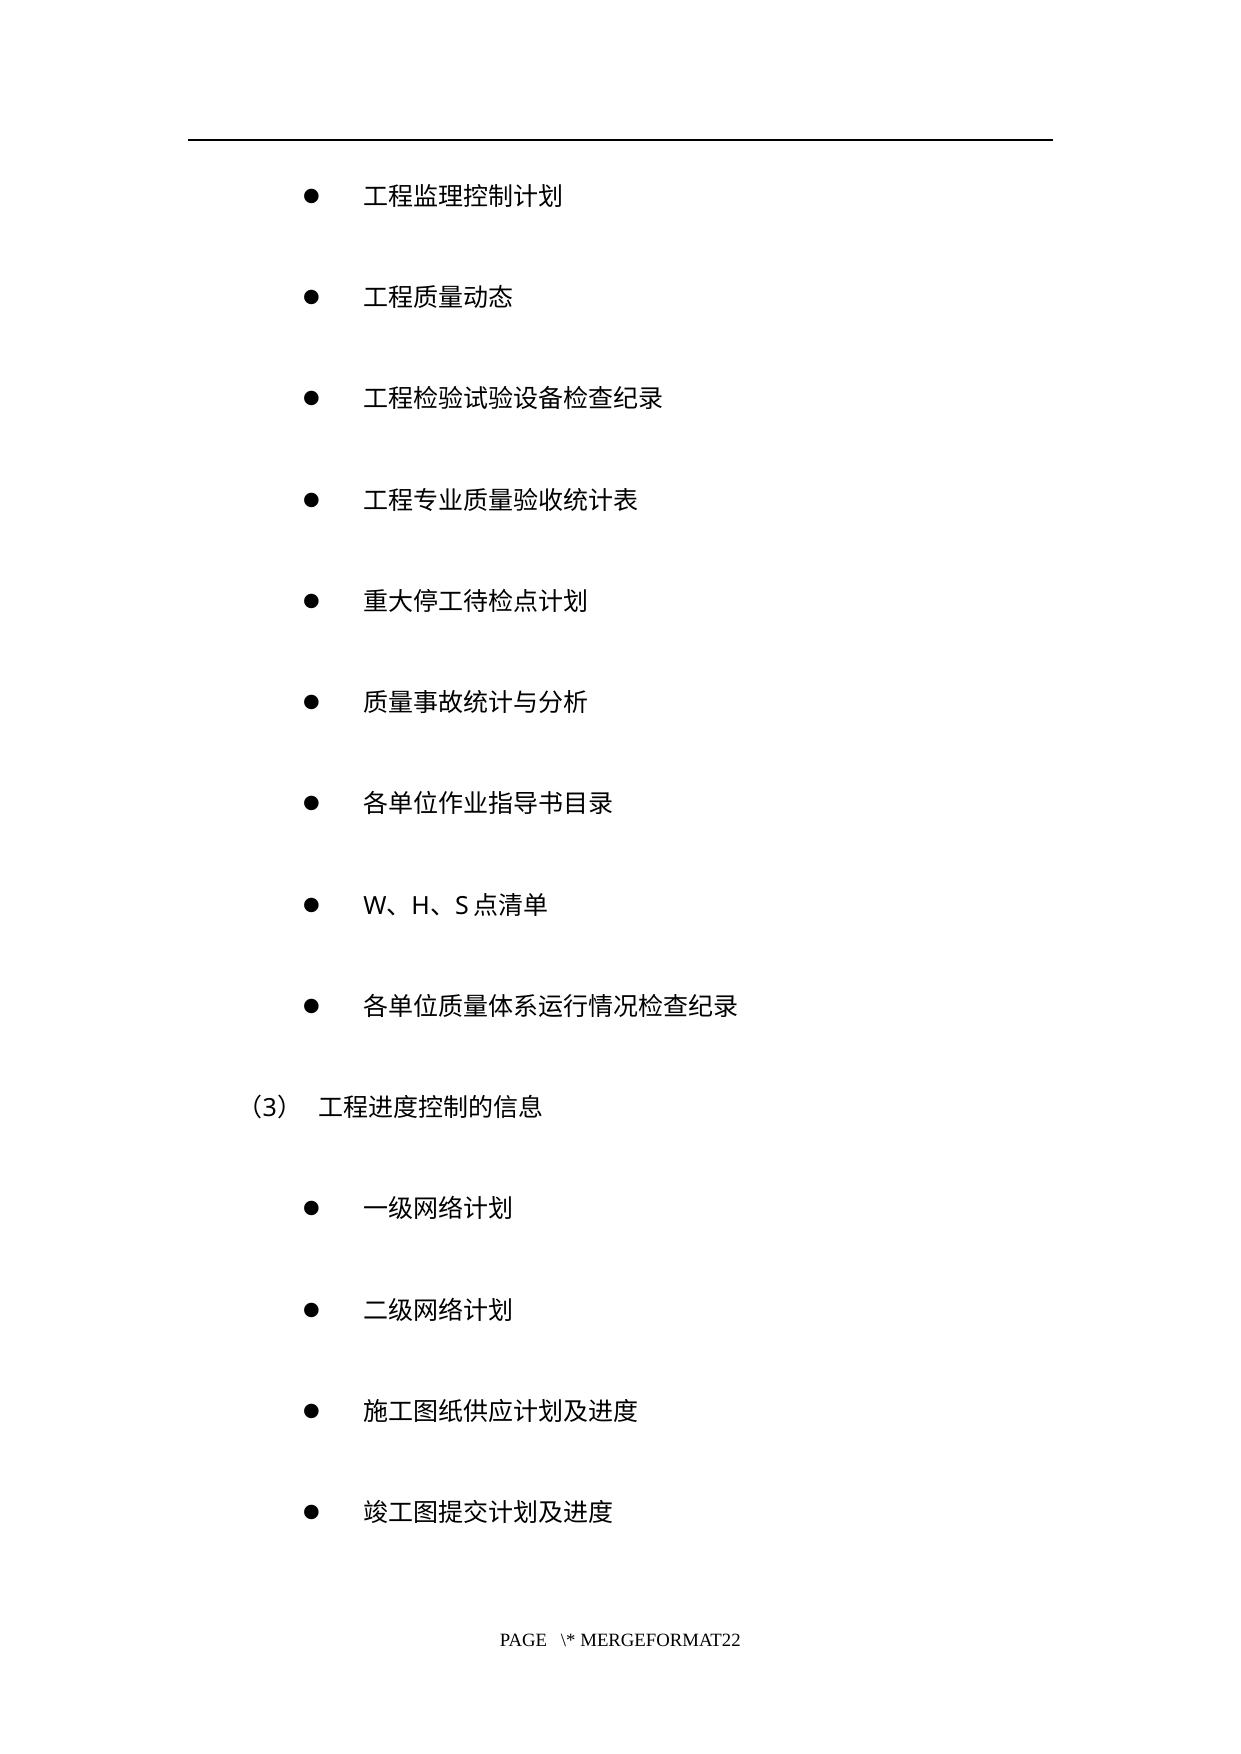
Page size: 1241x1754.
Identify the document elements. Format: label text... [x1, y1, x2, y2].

list 重大停工待检点计划 [252, 567, 1053, 632]
list W、H、S点清单 [252, 871, 1053, 936]
list 工程检验试验设备检查纪录 [252, 364, 1053, 429]
list 工程监理控制计划 [252, 162, 1053, 227]
list 二级网络计划 [252, 1276, 1053, 1341]
list 各单位质量体系运行情况检查纪录 [252, 972, 1053, 1037]
list 工程质量动态 [252, 263, 1053, 328]
list 各单位作业指导书目录 [252, 769, 1053, 834]
list 工程专业质量验收统计表 [252, 466, 1053, 531]
list 质量事故统计与分析 [252, 668, 1053, 733]
list 施工图纸供应计划及进度 [252, 1377, 1053, 1442]
list 竣工图提交计划及进度 [252, 1478, 1053, 1543]
list 一级网络计划 [252, 1174, 1053, 1239]
list 工程进度控制的信息 [187, 1073, 1053, 1138]
